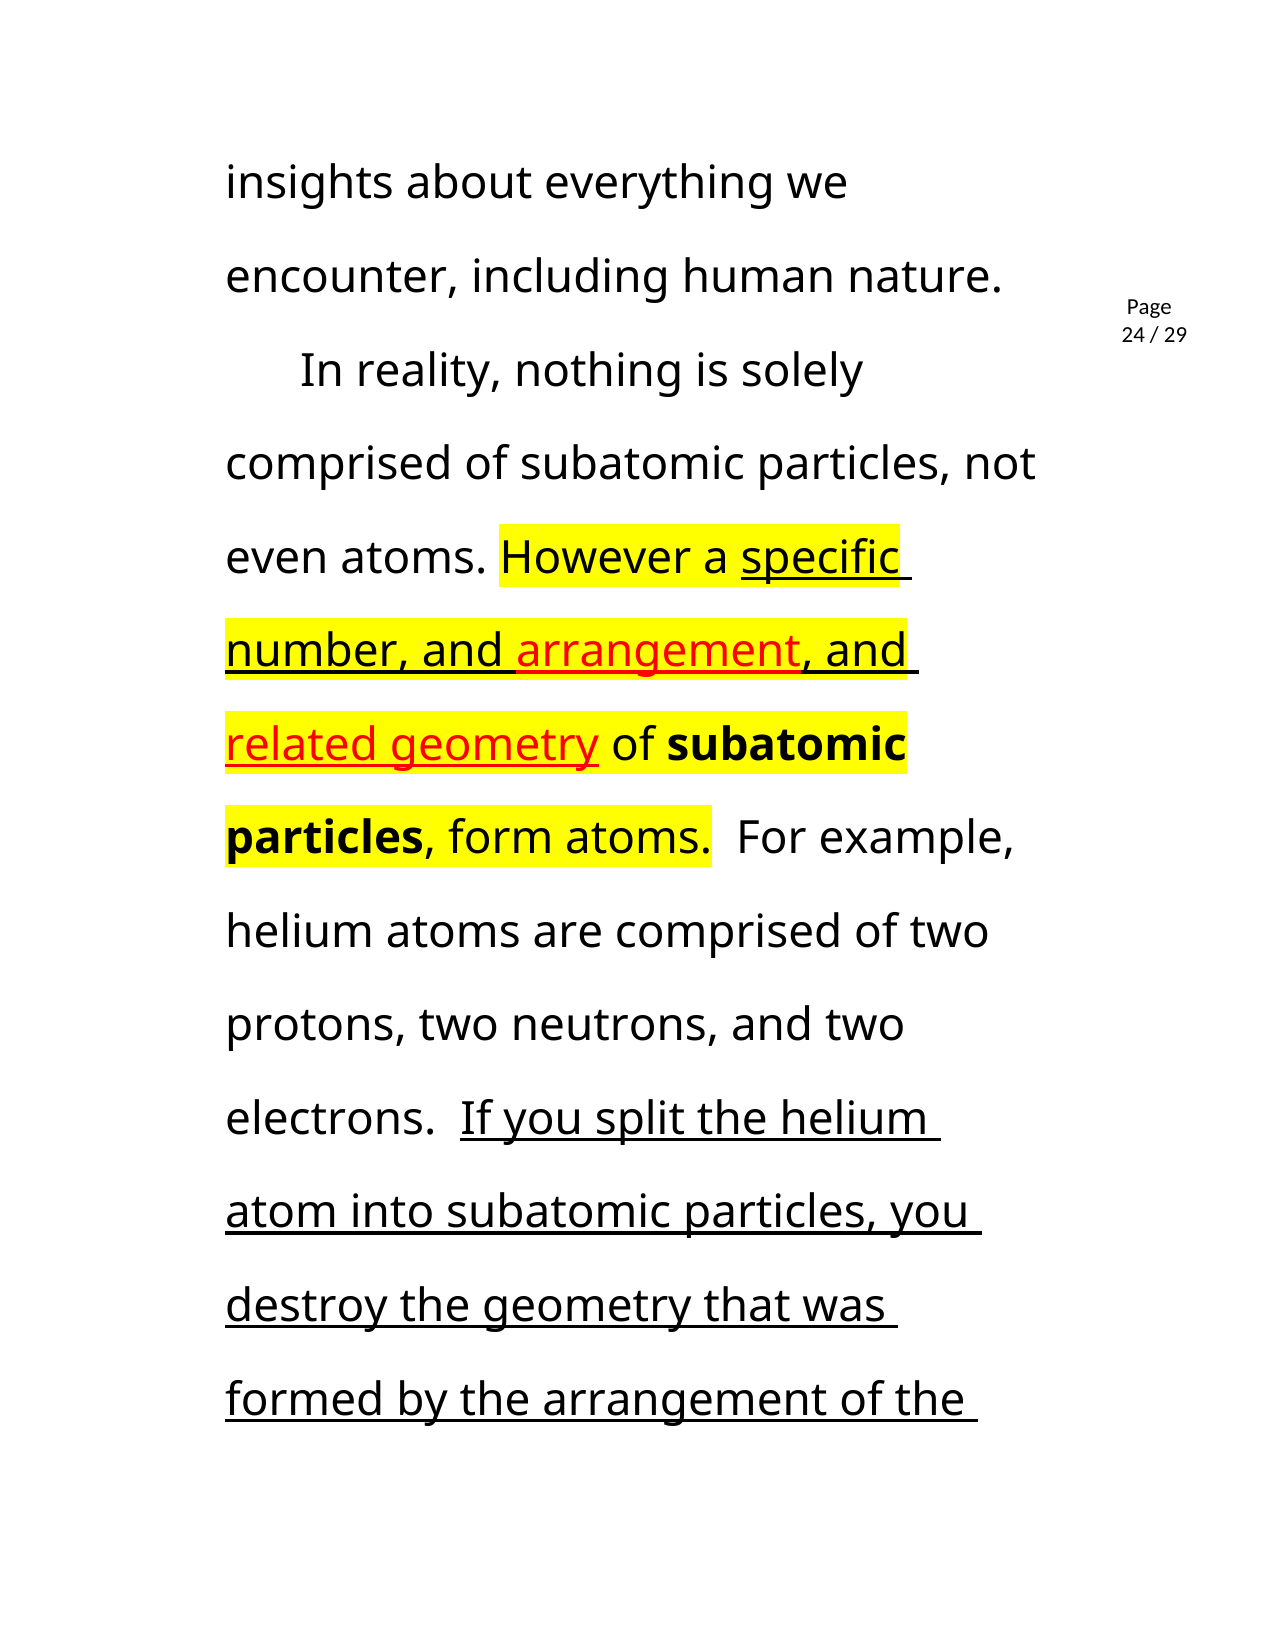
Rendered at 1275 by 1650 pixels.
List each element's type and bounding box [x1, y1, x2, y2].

text [225, 337, 1050, 1428]
text [225, 150, 1050, 306]
